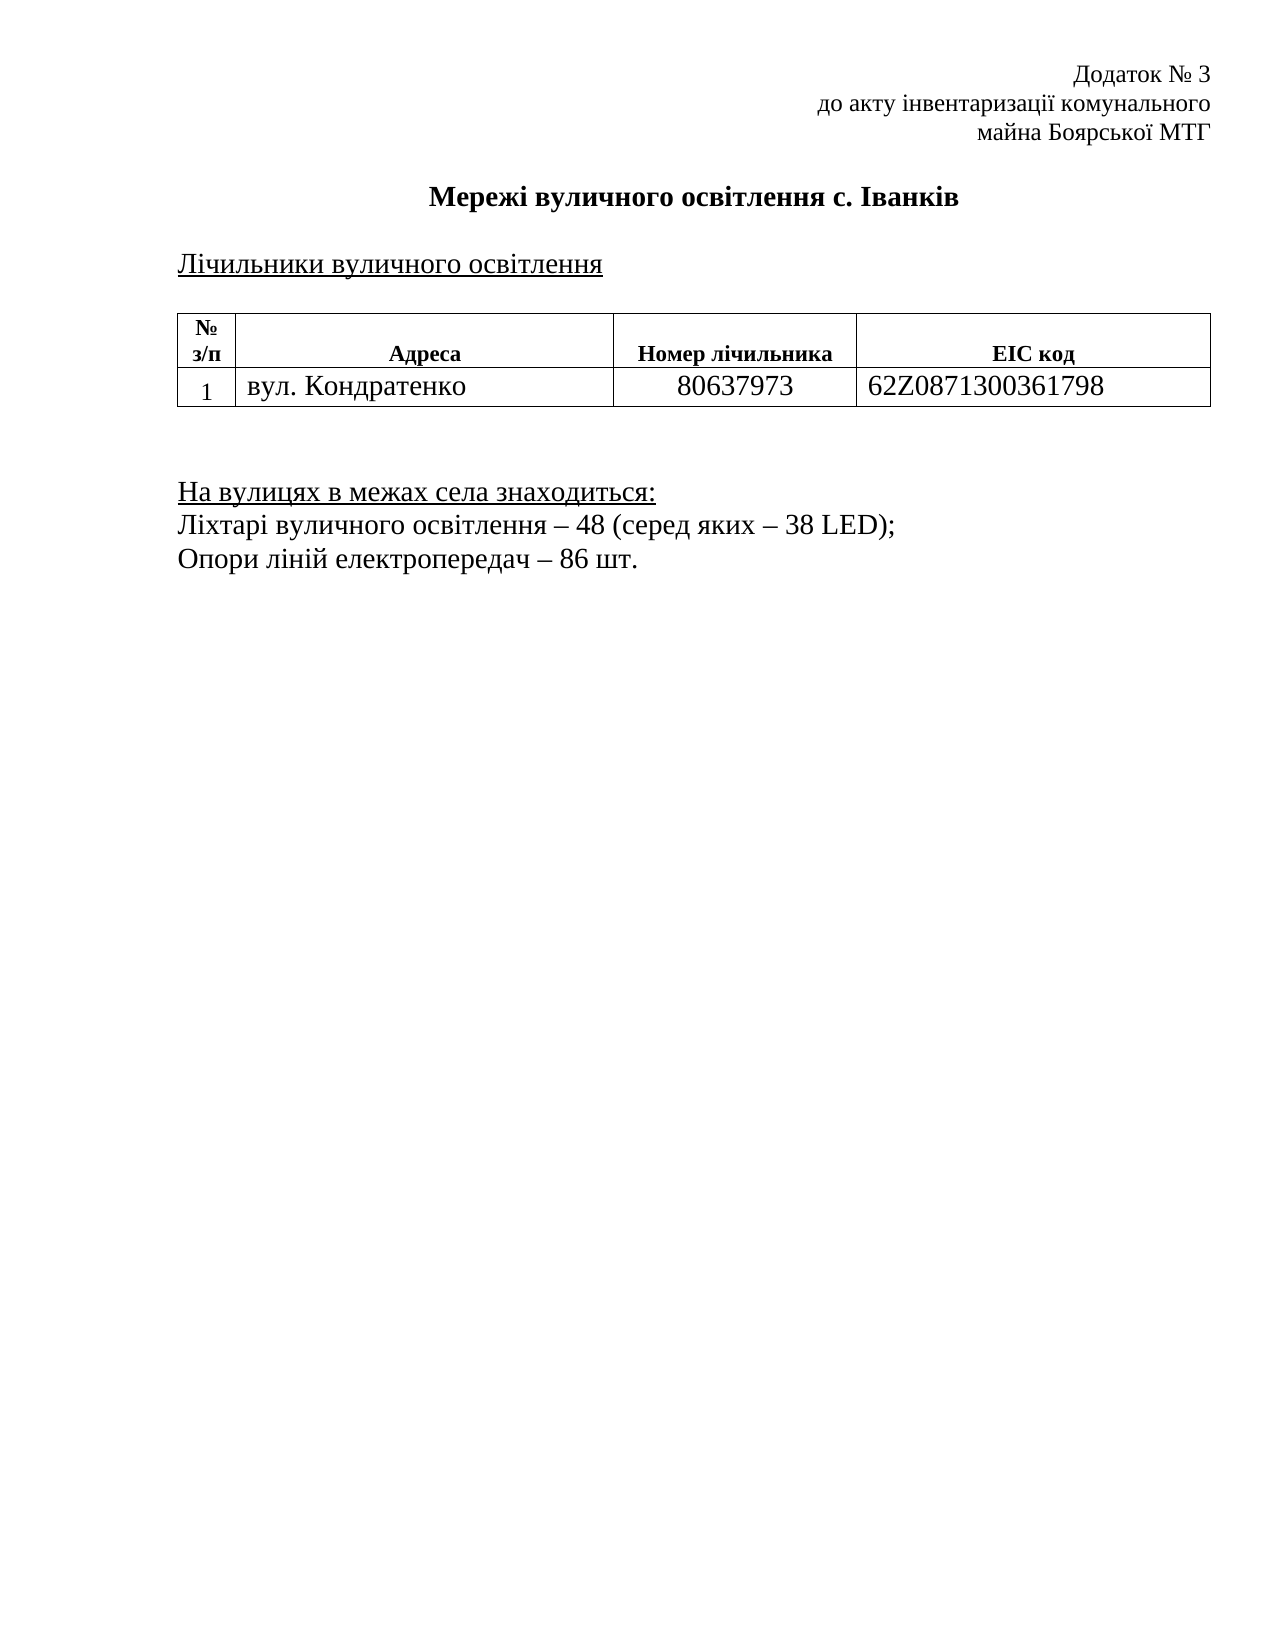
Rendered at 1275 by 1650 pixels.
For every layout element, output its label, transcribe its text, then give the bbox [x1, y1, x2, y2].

table_header Номер лічильника [614, 314, 856, 367]
text На вулицях в межах села знаходиться: [177, 474, 1211, 507]
text Ліхтарі вуличного освітлення – 48 (серед яких – 38 LED); [177, 507, 1211, 541]
table_header № з/п [178, 314, 235, 367]
text Додаток № 3 [753, 59, 1211, 88]
text до акту інвентаризації комунального майна Боярської МТГ [753, 88, 1211, 145]
table_cell 1 [178, 368, 235, 406]
text Мережі вуличного освітлення с. Іванків [177, 179, 1211, 212]
table_header ЕІС код [857, 314, 1210, 367]
text Опори ліній електропередач – 86 шт. [177, 541, 1211, 574]
table_cell 62Z0871300361798 [857, 368, 1210, 406]
table_cell вул. Кондратенко [236, 368, 613, 406]
text Лічильники вуличного освітлення [177, 246, 1211, 279]
table_cell 80637973 [614, 368, 856, 406]
table_header Адреса [236, 314, 613, 367]
